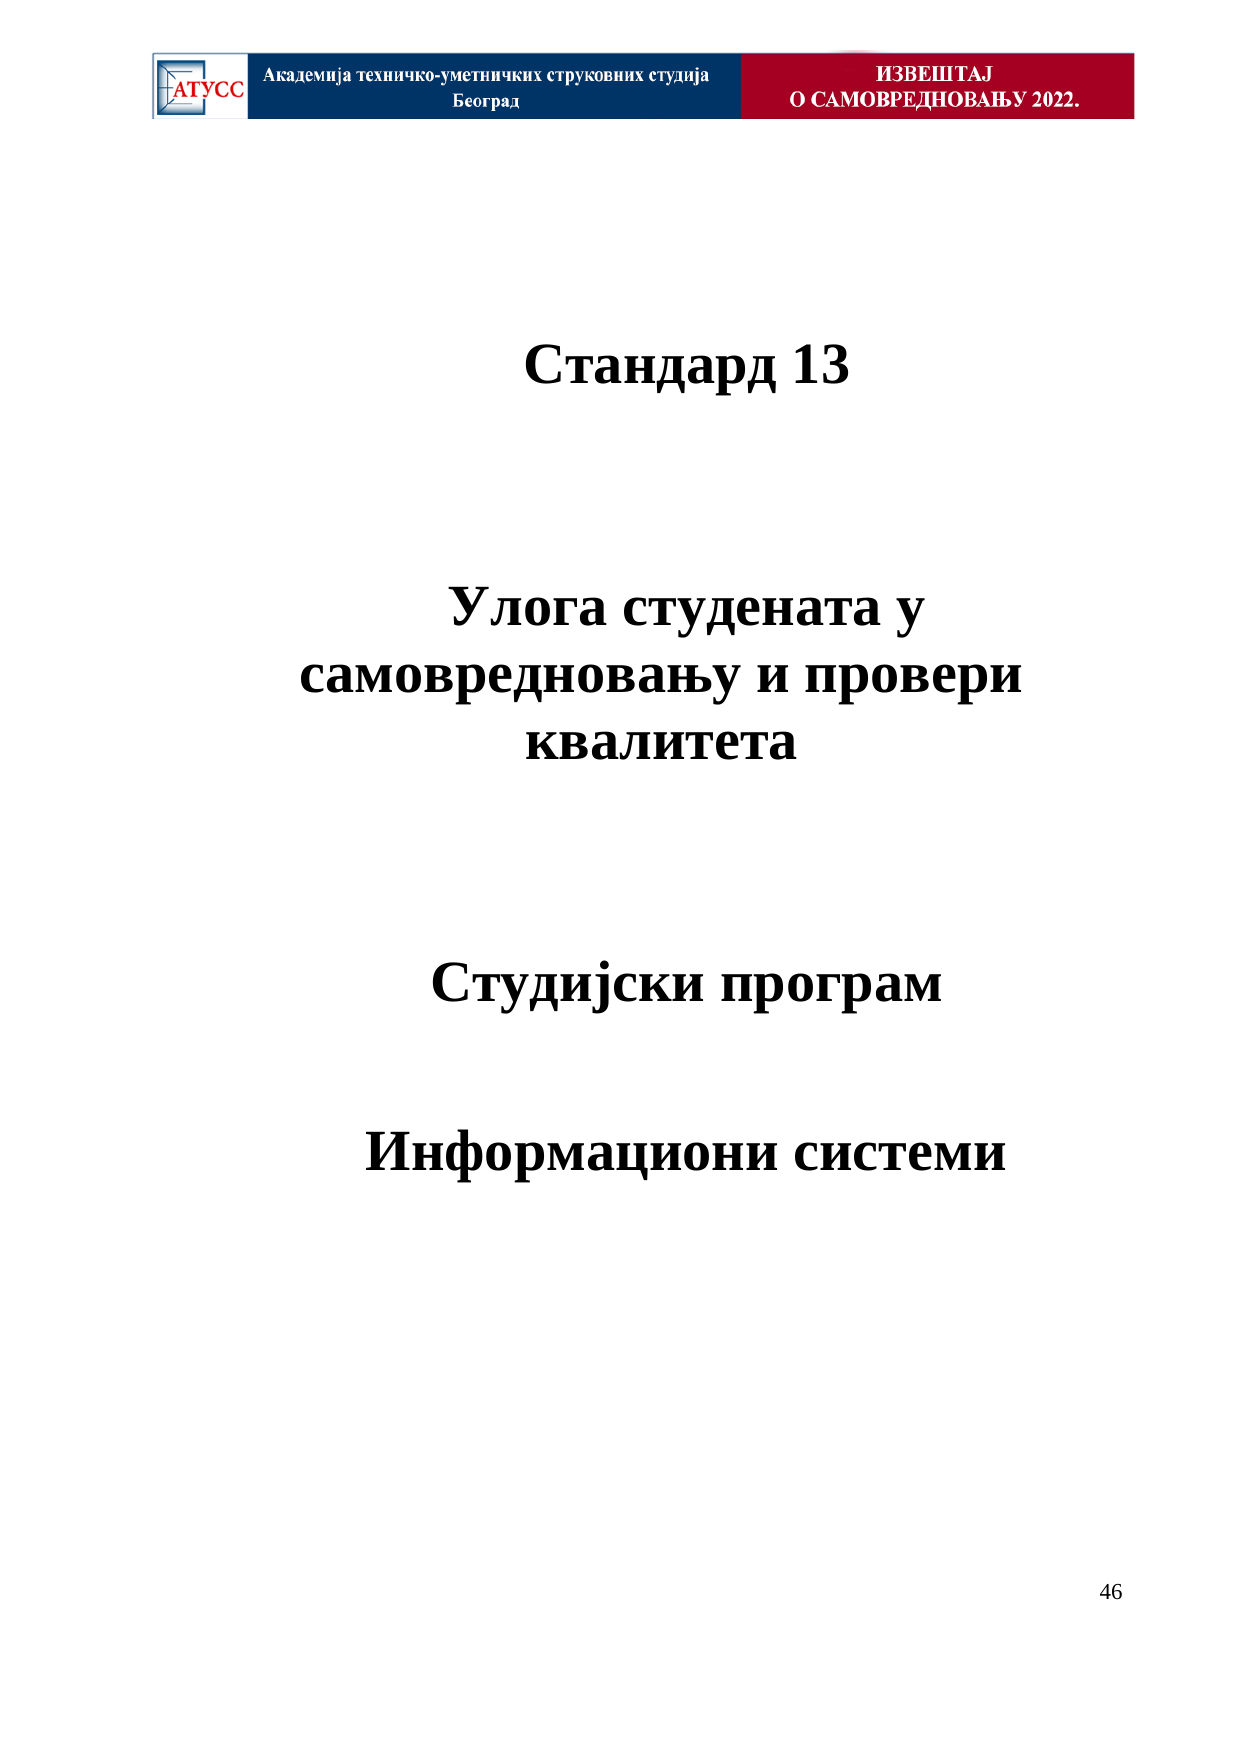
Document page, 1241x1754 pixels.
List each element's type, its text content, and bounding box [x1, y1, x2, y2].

text Стандард 13 [201, 329, 1122, 396]
text Информациони системи [177, 1116, 1122, 1183]
text Студијски програм [201, 947, 1122, 1014]
text Улога студената у самовредновању и провери квалитета [201, 571, 1122, 772]
picture [150, 50, 1134, 119]
